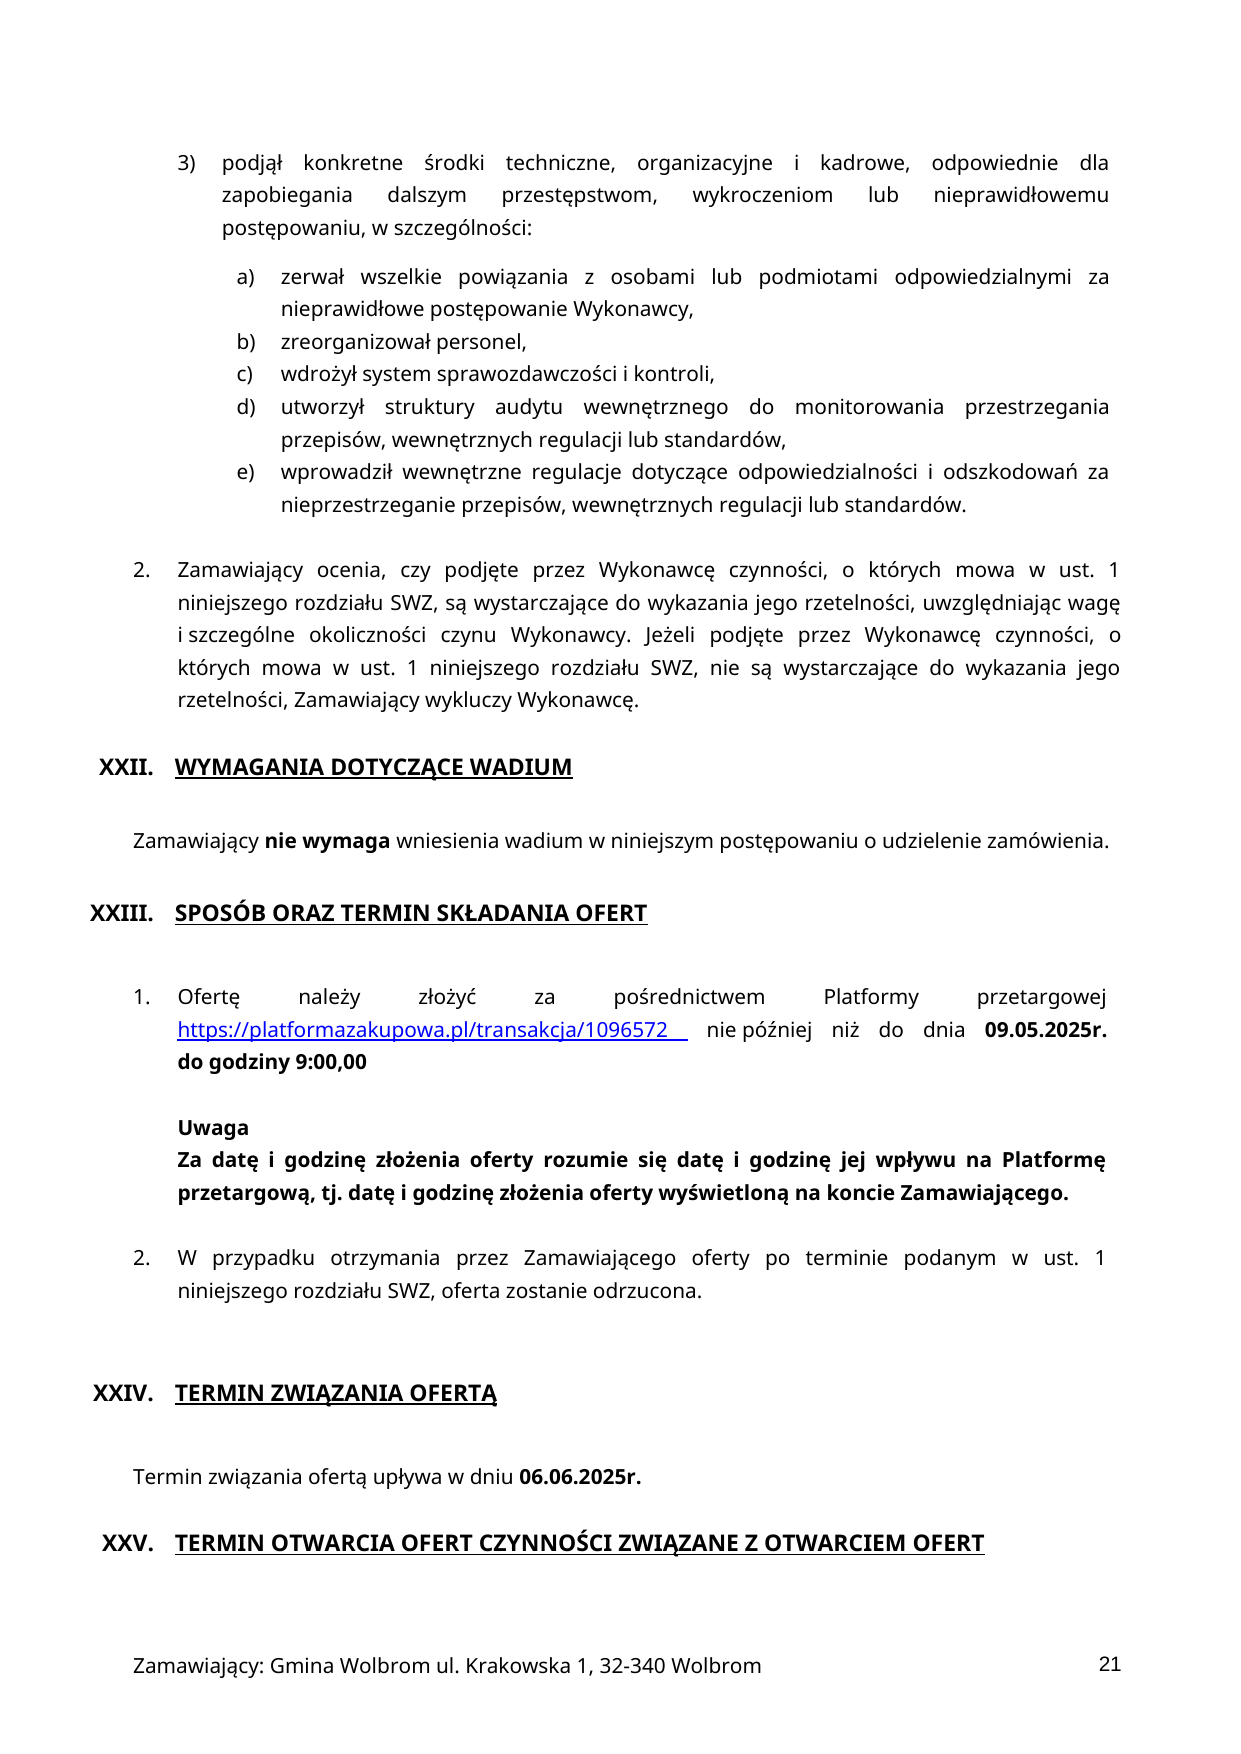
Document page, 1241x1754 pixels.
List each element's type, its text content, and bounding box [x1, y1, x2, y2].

text d) utworzył struktury audytu wewnętrznego do monitorowania przestrzegania przepisów, wewnętrznych regulacji lub standardów, [236, 392, 1110, 453]
text a) zerwał wszelkie powiązania z osobami lub podmiotami odpowiedzialnymi za nieprawidłowe postępowanie Wykonawcy, [236, 262, 1110, 323]
list Zamawiający ocenia, czy podjęte przez Wykonawcę czynności, o których mowa w ust. 1 niniejszego rozdziału SWZ, są wystarczające do wykazania jego rzetelności, uwzględniając wagę i szczególne okoliczności czynu Wykonawcy. Jeżeli podjęte przez Wykonawcę czynności, o których mowa w ust. 1 niniejszego rozdziału SWZ, nie są wystarczające do wykazania jego rzetelności, Zamawiający wykluczy Wykonawcę. [133, 555, 1122, 714]
text e) wprowadził wewnętrzne regulacje dotyczące odpowiedzialności i odszkodowań za nieprzestrzeganie przepisów, wewnętrznych regulacji lub standardów. [236, 457, 1110, 518]
text b) zreorganizował personel, [236, 327, 1110, 355]
list TERMIN OTWARCIA OFERT CZYNNOŚCI ZWIĄZANE Z OTWARCIEM OFERT [154, 1527, 1107, 1558]
list TERMIN ZWIĄZANIA OFERTĄ [154, 1377, 1107, 1408]
text Termin związania ofertą upływa w dniu 06.06.2025r. [133, 1462, 1110, 1490]
list W przypadku otrzymania przez Zamawiającego oferty po terminie podanym w ust. 1 niniejszego rozdziału SWZ, oferta zostanie odrzucona. [133, 1243, 1107, 1304]
text Zamawiający nie wymaga wniesienia wadium w niniejszym postępowaniu o udzielenie zamówienia. [133, 826, 1110, 854]
text Uwaga [177, 1113, 1107, 1141]
list WYMAGANIA DOTYCZĄCE WADIUM [154, 751, 1107, 782]
text 3) podjął konkretne środki techniczne, organizacyjne i kadrowe, odpowiednie dla zapobiegania dalszym przestępstwom, wykroczeniom lub nieprawidłowemu postępowaniu, w szczególności: [177, 148, 1110, 241]
text Za datę i godzinę złożenia oferty rozumie się datę i godzinę jej wpływu na Platformę przetargową, tj. datę i godzinę złożenia oferty wyświetloną na koncie Zamawiającego. [177, 1145, 1107, 1206]
list Ofertę należy złożyć za pośrednictwem Platformy przetargowej https://platformazakupowa.pl/transakcja/1096572 nie później niż do dnia 09.05.2025r. do godziny 9:00,00 [133, 982, 1107, 1076]
list SPOSÓB ORAZ TERMIN SKŁADANIA OFERT [154, 897, 1107, 928]
text c) wdrożył system sprawozdawczości i kontroli, [236, 359, 1110, 388]
